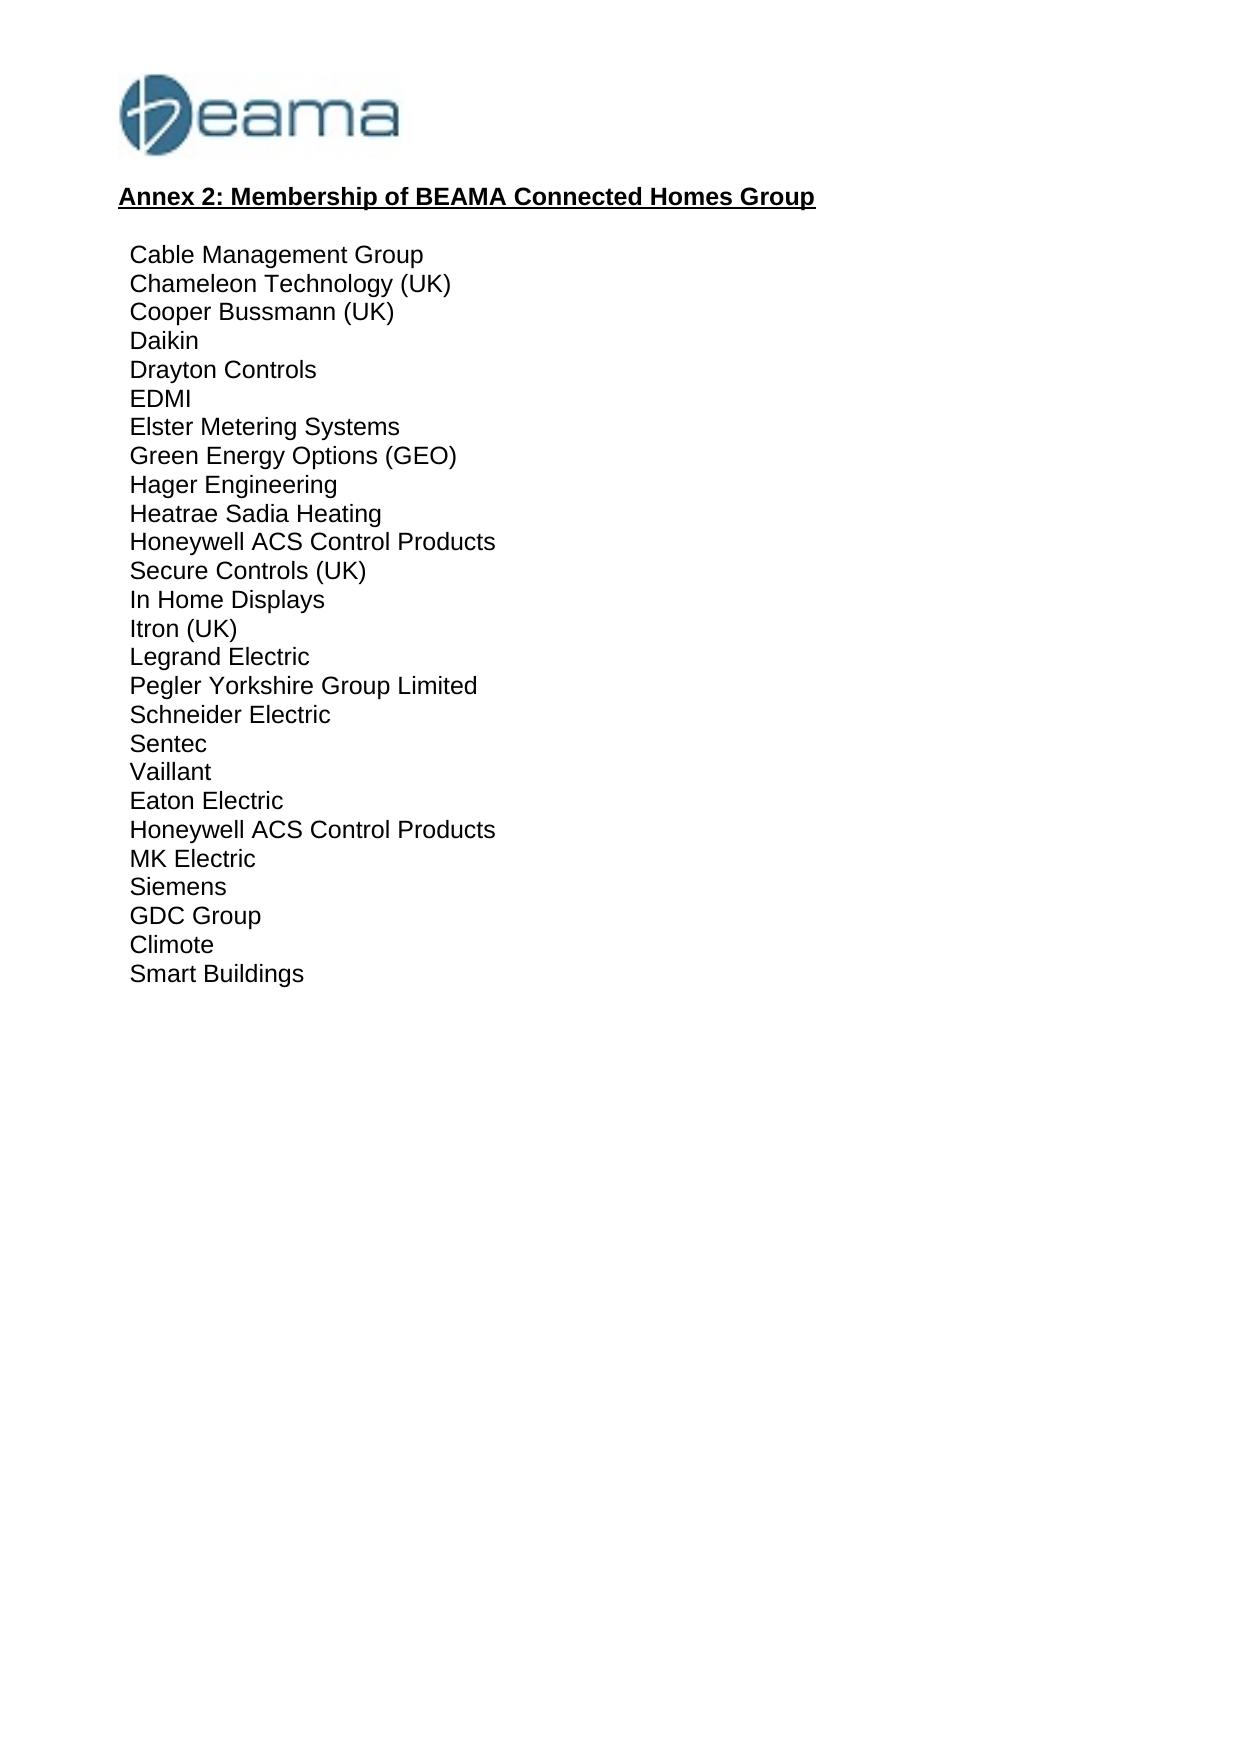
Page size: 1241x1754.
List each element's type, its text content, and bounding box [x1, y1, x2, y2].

table_cell Hager Engineering [118, 470, 679, 498]
table_cell Smart Buildings [118, 959, 679, 987]
table_cell In Home Displays [118, 585, 679, 613]
table_cell MK Electric [118, 844, 679, 872]
table_cell Schneider Electric [118, 700, 679, 728]
table_cell Green Energy Options (GEO) [118, 441, 679, 470]
table_header Cable Management Group [118, 240, 679, 268]
table_cell Cooper Bussmann (UK) [118, 297, 679, 326]
table_cell Elster Metering Systems [118, 412, 679, 441]
table_cell Vaillant [118, 757, 679, 786]
table_cell Eaton Electric [118, 786, 679, 815]
table_cell Siemens [118, 872, 679, 901]
table_cell EDMI [118, 384, 679, 412]
table_cell Chameleon Technology (UK) [118, 269, 679, 297]
table_cell Heatrae Sadia Heating [118, 499, 679, 527]
table_cell Itron (UK) [118, 614, 679, 642]
table_cell Honeywell ACS Control Products [118, 815, 679, 843]
table_cell Sentec [118, 729, 679, 757]
table_cell Legrand Electric [118, 642, 679, 671]
table_cell Drayton Controls [118, 355, 679, 383]
table_cell Daikin [118, 326, 679, 355]
table_cell GDC Group [118, 901, 679, 930]
table_cell Honeywell ACS Control Products [118, 527, 679, 556]
table_cell Climote [118, 930, 679, 958]
text Annex 2: Membership of BEAMA Connected Homes Group [118, 182, 1122, 211]
table_cell Pegler Yorkshire Group Limited [118, 671, 679, 700]
table_cell Secure Controls (UK) [118, 556, 679, 585]
picture [118, 73, 404, 159]
